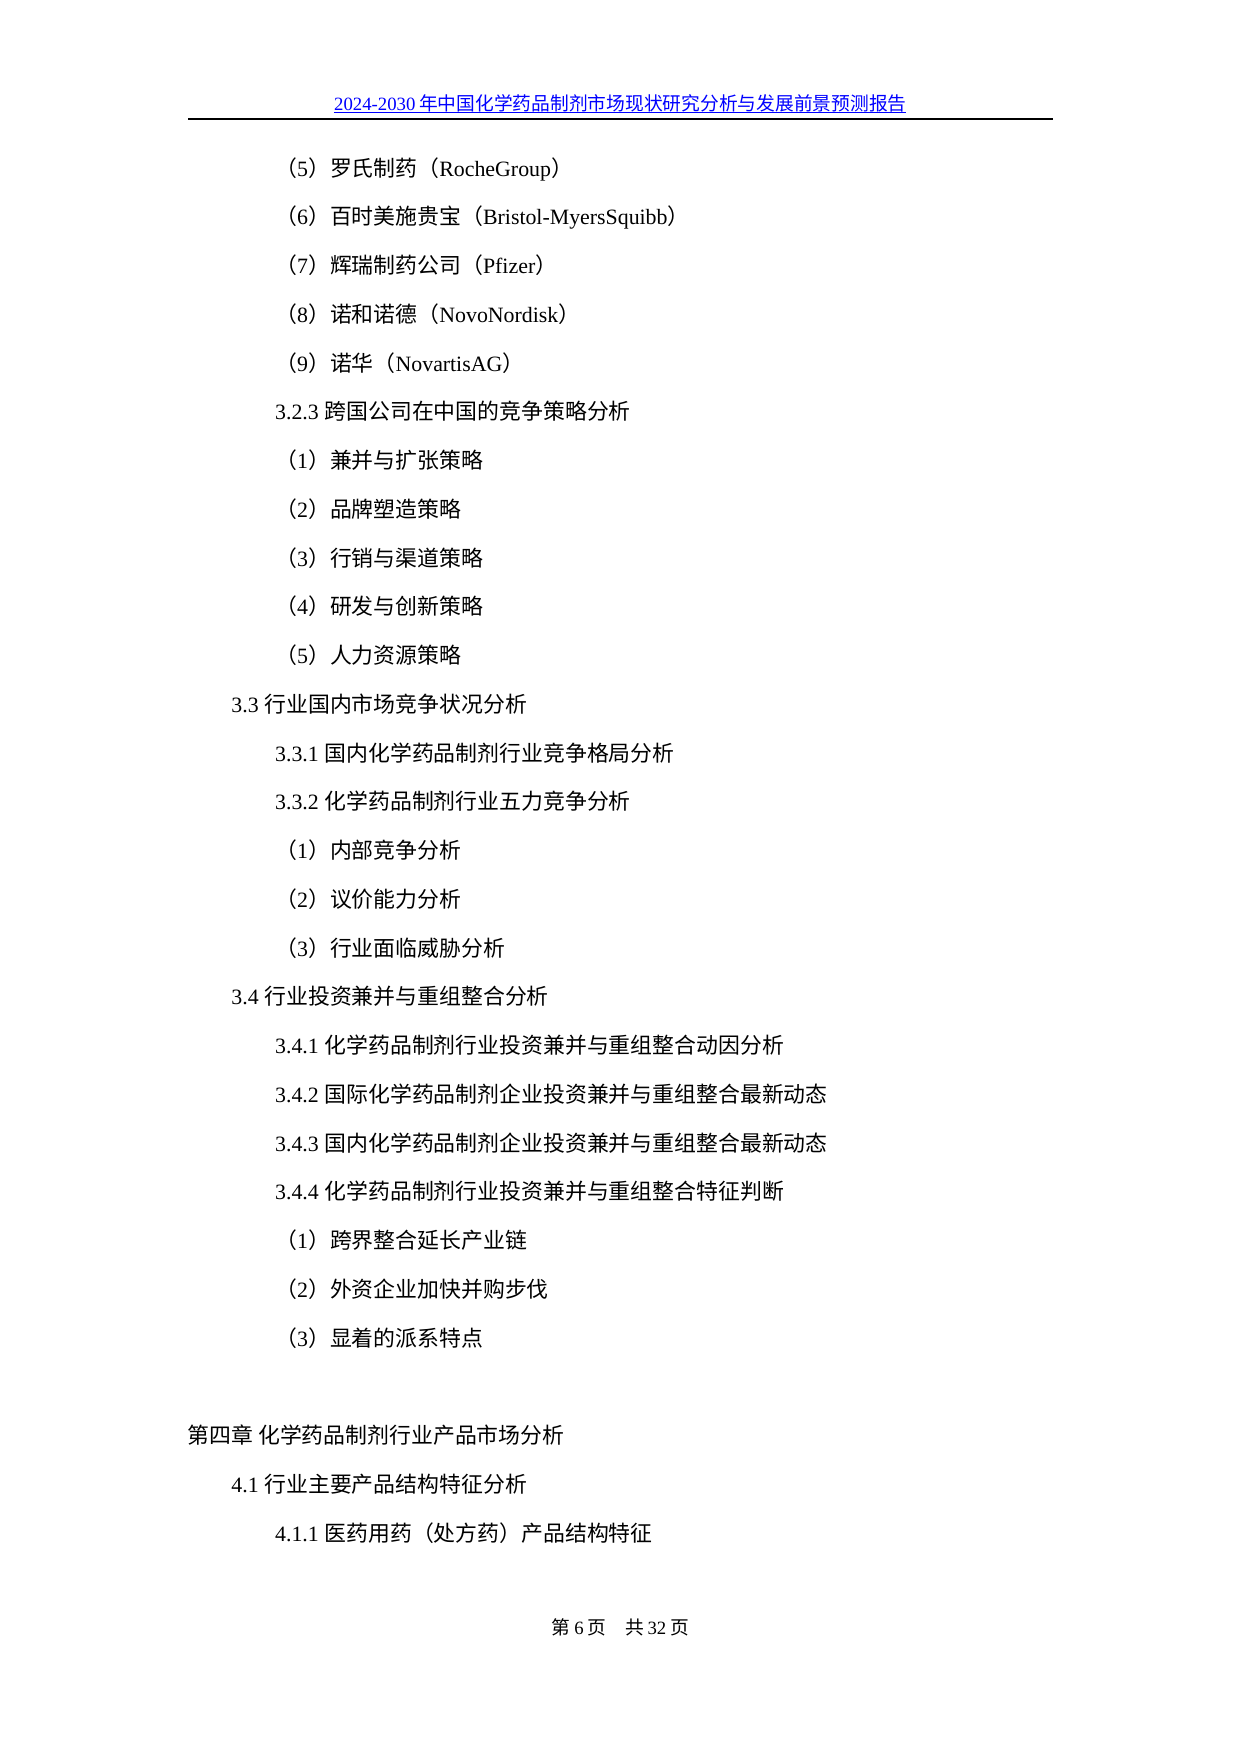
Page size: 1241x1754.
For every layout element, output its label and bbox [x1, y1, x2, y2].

text [187, 150, 1053, 1548]
